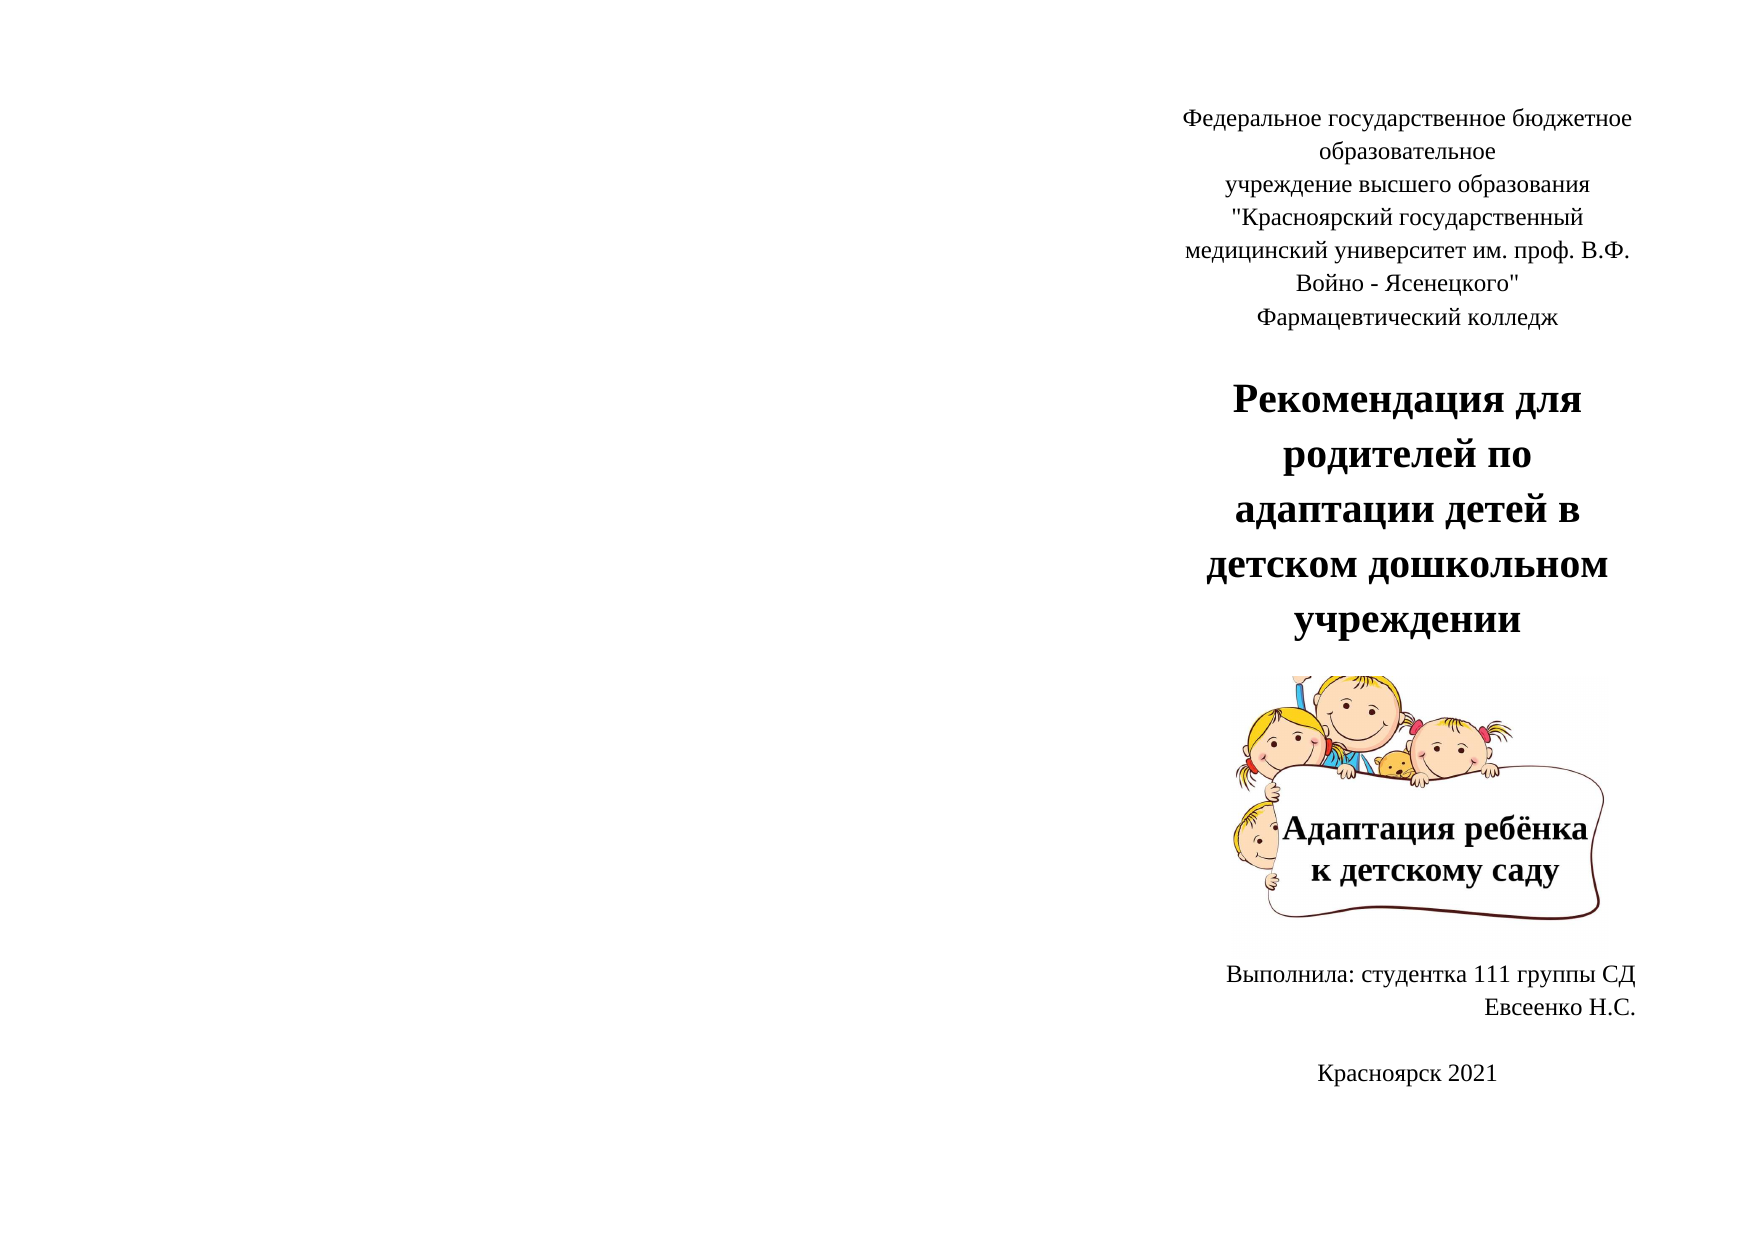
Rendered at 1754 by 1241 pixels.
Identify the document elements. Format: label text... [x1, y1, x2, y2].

text медицинский университет им. проф. В.Ф. Войно - Ясенецкого" [1179, 236, 1636, 297]
text Красноярск 2021 [1179, 1058, 1636, 1087]
text учреждение высшего образования "Красноярский государственный [1179, 169, 1636, 231]
text Федеральное государственное бюджетное образовательное [1179, 103, 1636, 165]
picture [1231, 676, 1610, 959]
text Фармацевтический колледж [1179, 302, 1636, 330]
text Рекомендация для родителей по адаптации детей в детском дошкольном учреждении [1179, 373, 1636, 641]
